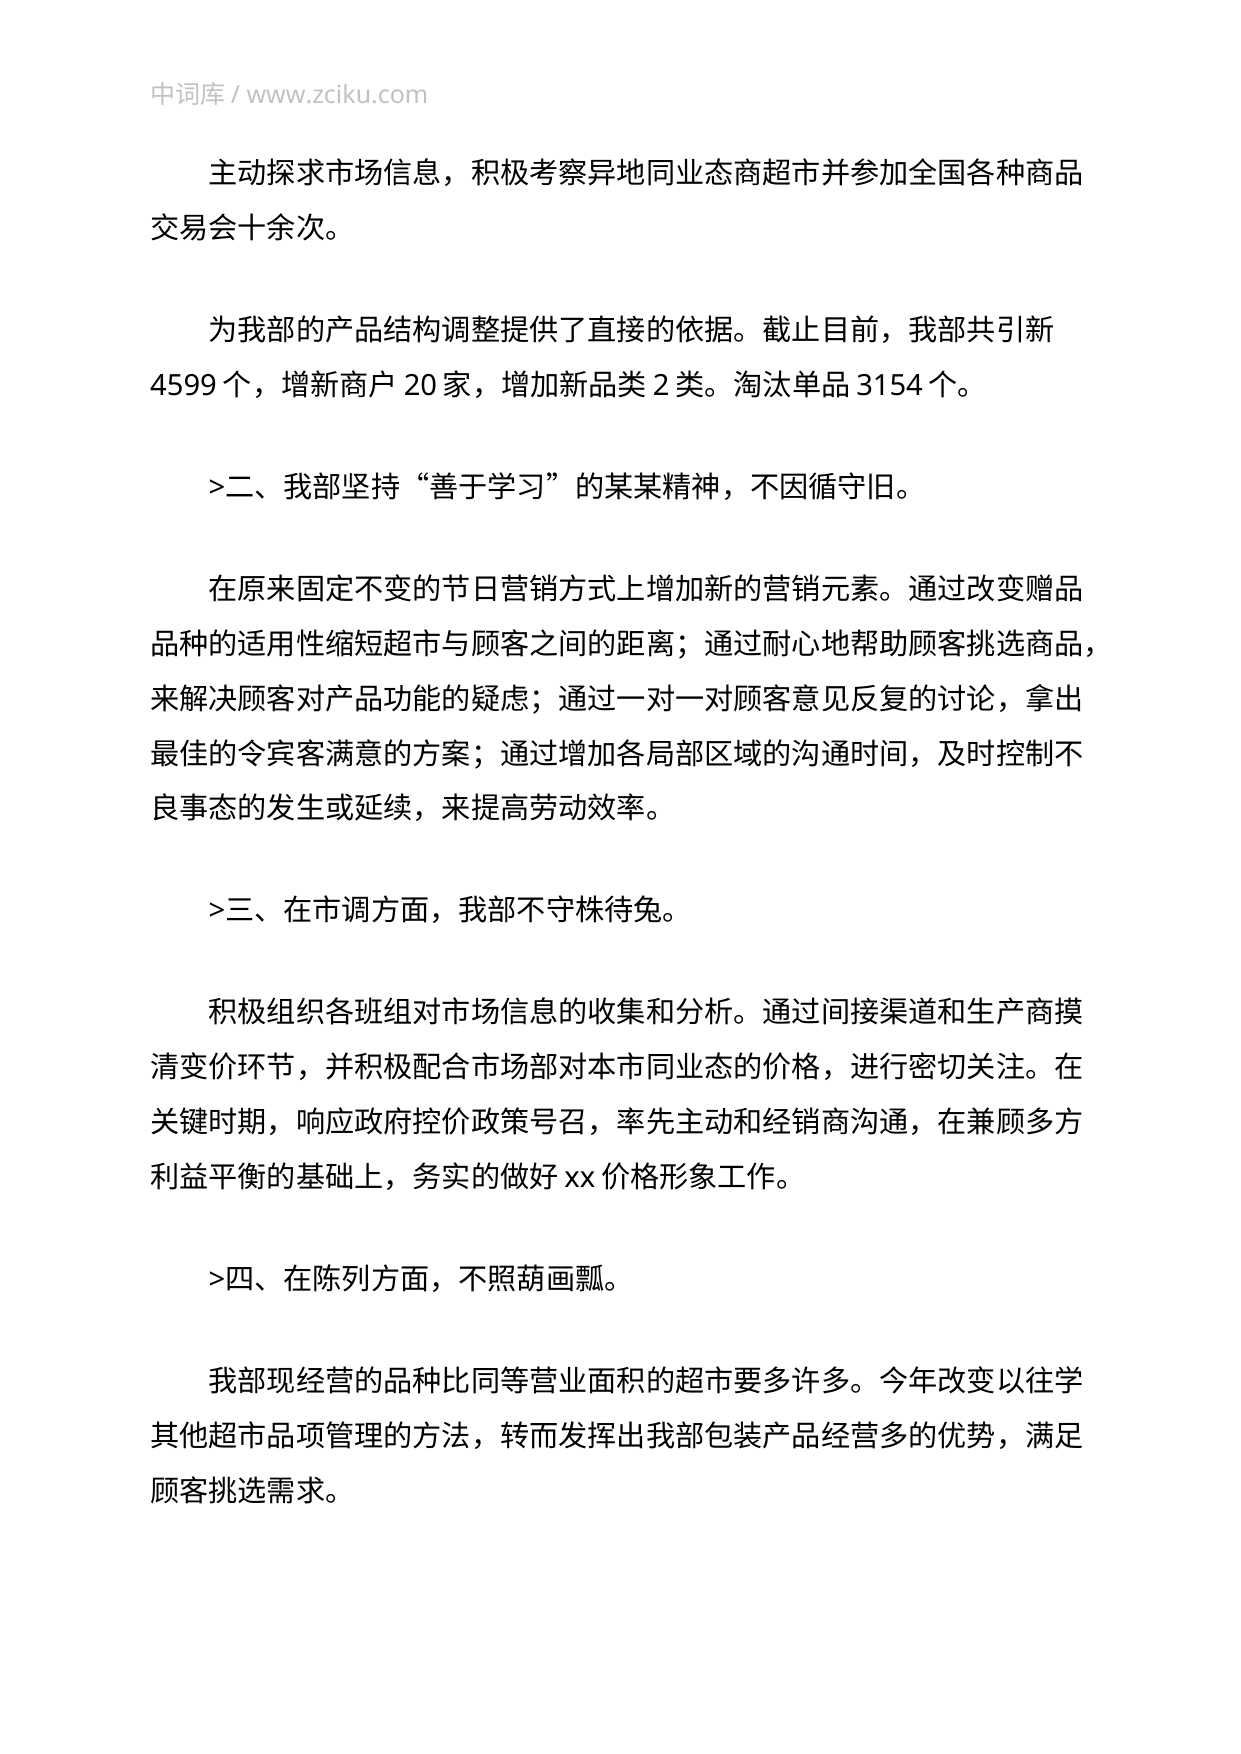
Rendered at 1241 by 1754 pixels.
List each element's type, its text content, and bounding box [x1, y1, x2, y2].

text 主动探求市场信息，积极考察异地同业态商超市并参加全国各种商品交易会十余次。 [150, 150, 1090, 247]
text >三、在市调方面，我部不守株待兔。 [150, 887, 1090, 929]
text 为我部的产品结构调整提供了直接的依据。截止目前，我部共引新4599个，增新商户20家，增加新品类2类。淘汰单品3154个。 [150, 307, 1090, 404]
text 我部现经营的品种比同等营业面积的超市要多许多。今年改变以往学其他超市品项管理的方法，转而发挥出我部包装产品经营多的优势，满足顾客挑选需求。 [150, 1357, 1090, 1509]
text >四、在陈列方面，不照葫画瓢。 [150, 1256, 1090, 1298]
text 在原来固定不变的节日营销方式上增加新的营销元素。通过改变赠品品种的适用性缩短超市与顾客之间的距离；通过耐心地帮助顾客挑选商品，来解决顾客对产品功能的疑虑；通过一对一对顾客意见反复的讨论，拿出最佳的令宾客满意的方案；通过增加各局部区域的沟通时间，及时控制不良事态的发生或延续，来提高劳动效率。 [150, 566, 1090, 827]
text 积极组织各班组对市场信息的收集和分析。通过间接渠道和生产商摸清变价环节，并积极配合市场部对本市同业态的价格，进行密切关注。在关键时期，响应政府控价政策号召，率先主动和经销商沟通，在兼顾多方利益平衡的基础上，务实的做好xx价格形象工作。 [150, 989, 1090, 1196]
text >二、我部坚持“善于学习”的某某精神，不因循守旧。 [150, 463, 1090, 506]
